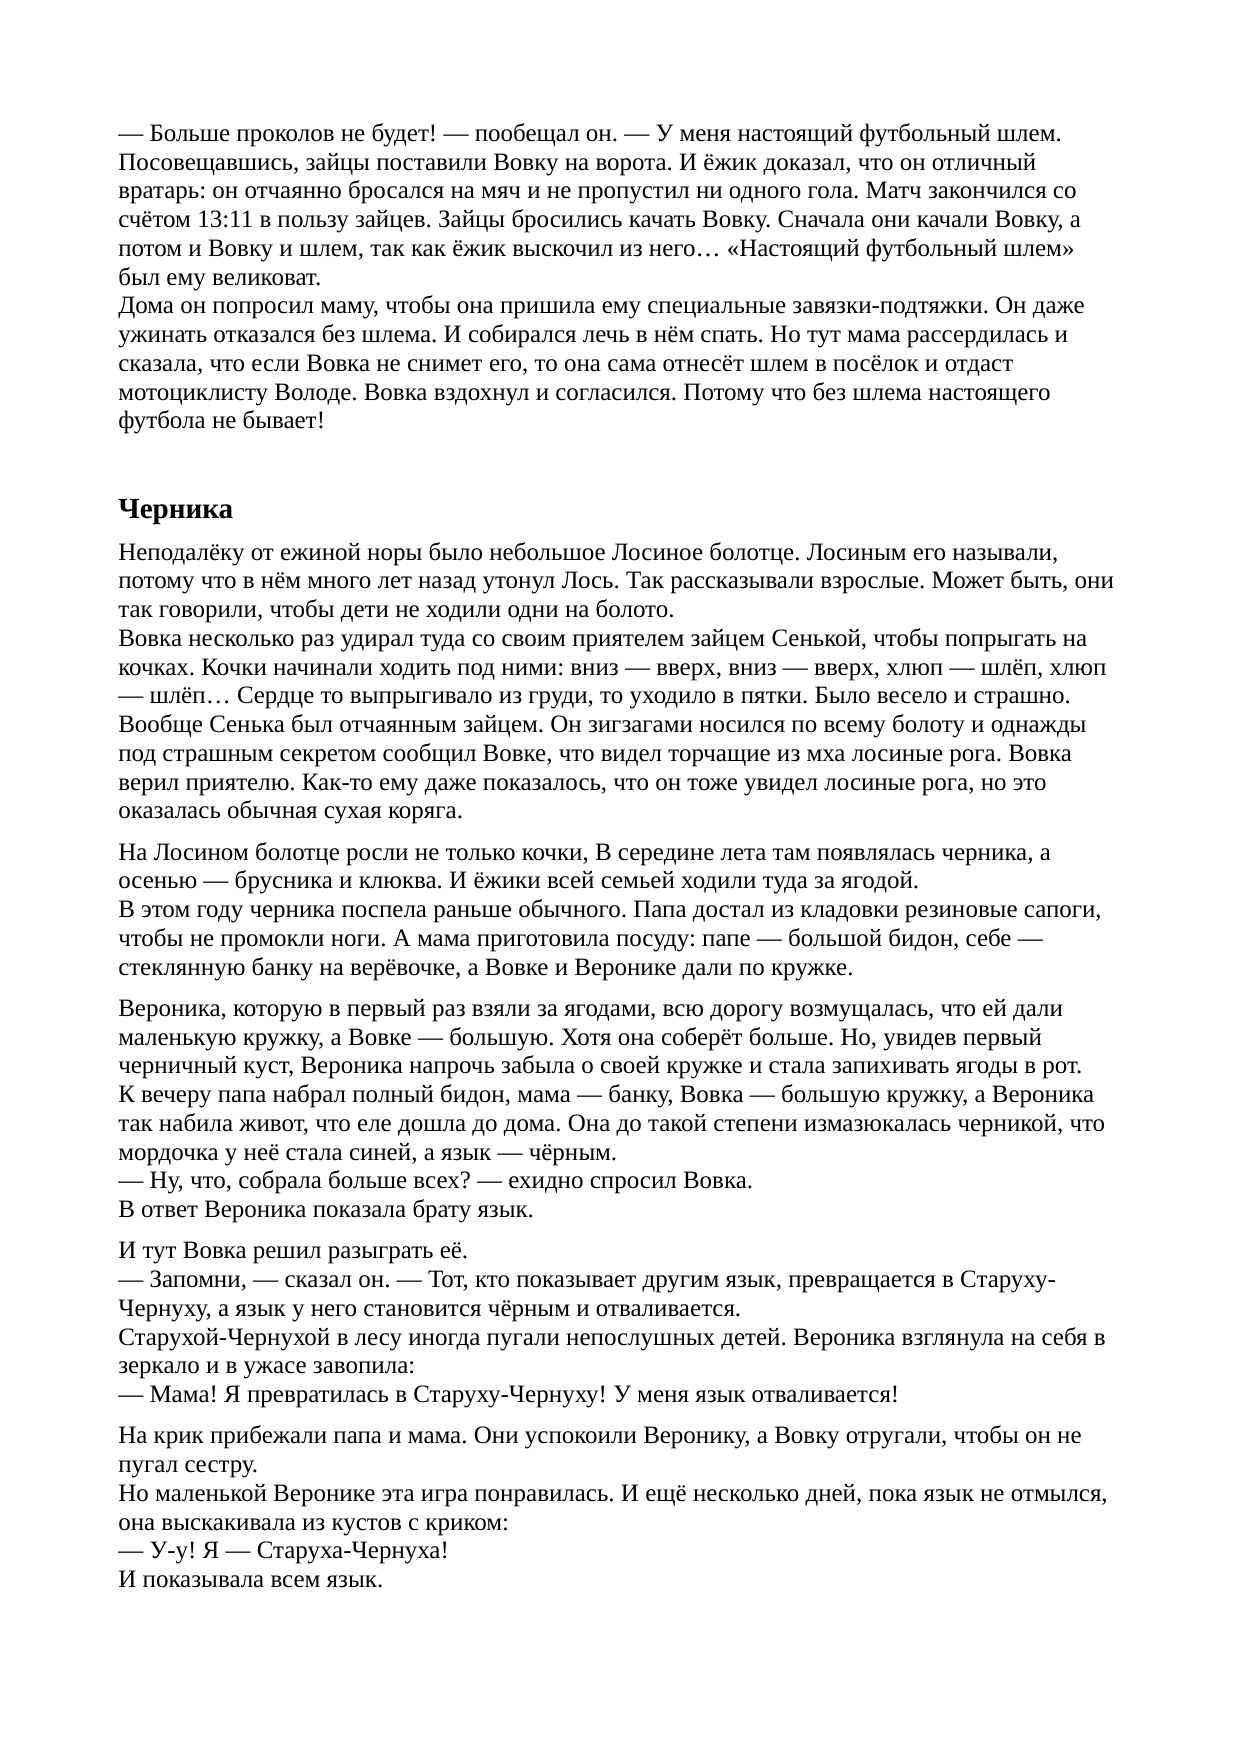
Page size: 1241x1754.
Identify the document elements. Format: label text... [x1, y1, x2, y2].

text Неподалёку от ежиной норы было небольшое Лосиное болотце. Лосиным его называли, потому что в нём много лет назад утонул Лось. Так рассказывали взрослые. Может быть, они так говорили, чтобы дети не ходили одни на болото. Вовка несколько раз удирал туда со своим приятелем зайцем Сенькой, чтобы попрыгать на кочках. Кочки начинали ходить под ними: вниз — вверх, вниз — вверх, хлюп — шлёп, хлюп — шлёп… Сердце то выпрыгивало из груди, то уходило в пятки. Было весело и страшно. Вообще Сенька был отчаянным зайцем. Он зигзагами носился по всему болоту и однажды под страшным секретом сообщил Вовке, что видел торчащие из мха лосиные рога. Вовка верил приятелю. Как-то ему даже показалось, что он тоже увидел лосиные рога, но это оказалась обычная сухая коряга. [118, 537, 1122, 824]
subtitle Черника [118, 491, 1122, 524]
text И тут Вовка решил разыграть её. — Запомни, — сказал он. — Тот, кто показывает другим язык, превращается в Старуху-Чернуху, а язык у него становится чёрным и отваливается. Старухой-Чернухой в лесу иногда пугали непослушных детей. Вероника взглянула на себя в зеркало и в ужасе завопила: — Мама! Я превратилась в Старуху-Чернуху! У меня язык отваливается! [118, 1236, 1122, 1408]
text На крик прибежали папа и мама. Они успокоили Веронику, а Вовку отругали, чтобы он не пугал сестру. Но маленькой Веронике эта игра понравилась. И ещё несколько дней, пока язык не отмылся, она выскакивала из кустов с криком: — У-у! Я — Старуха-Чернуха! И показывала всем язык. [118, 1421, 1122, 1593]
text На Лосином болотце росли не только кочки, В середине лета там появлялась черника, а осенью — брусника и клюква. И ёжики всей семьей ходили туда за ягодой. В этом году черника поспела раньше обычного. Папа достал из кладовки резиновые сапоги, чтобы не промокли ноги. А мама приготовила посуду: папе — большой бидон, себе — стеклянную банку на верёвочке, а Вовке и Веронике дали по кружке. [118, 837, 1122, 981]
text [118, 118, 1122, 434]
text Вероника, которую в первый раз взяли за ягодами, всю дорогу возмущалась, что ей дали маленькую кружку, а Вовке — большую. Хотя она соберёт больше. Но, увидев первый черничный куст, Вероника напрочь забыла о своей кружке и стала запихивать ягоды в рот. К вечеру папа набрал полный бидон, мама — банку, Вовка — большую кружку, а Вероника так набила живот, что еле дошла до дома. Она до такой степени измазюкалась черникой, что мордочка у неё стала синей, а язык — чёрным. — Ну, что, собрала больше всех? — ехидно спросил Вовка. В ответ Вероника показала брату язык. [118, 993, 1122, 1223]
